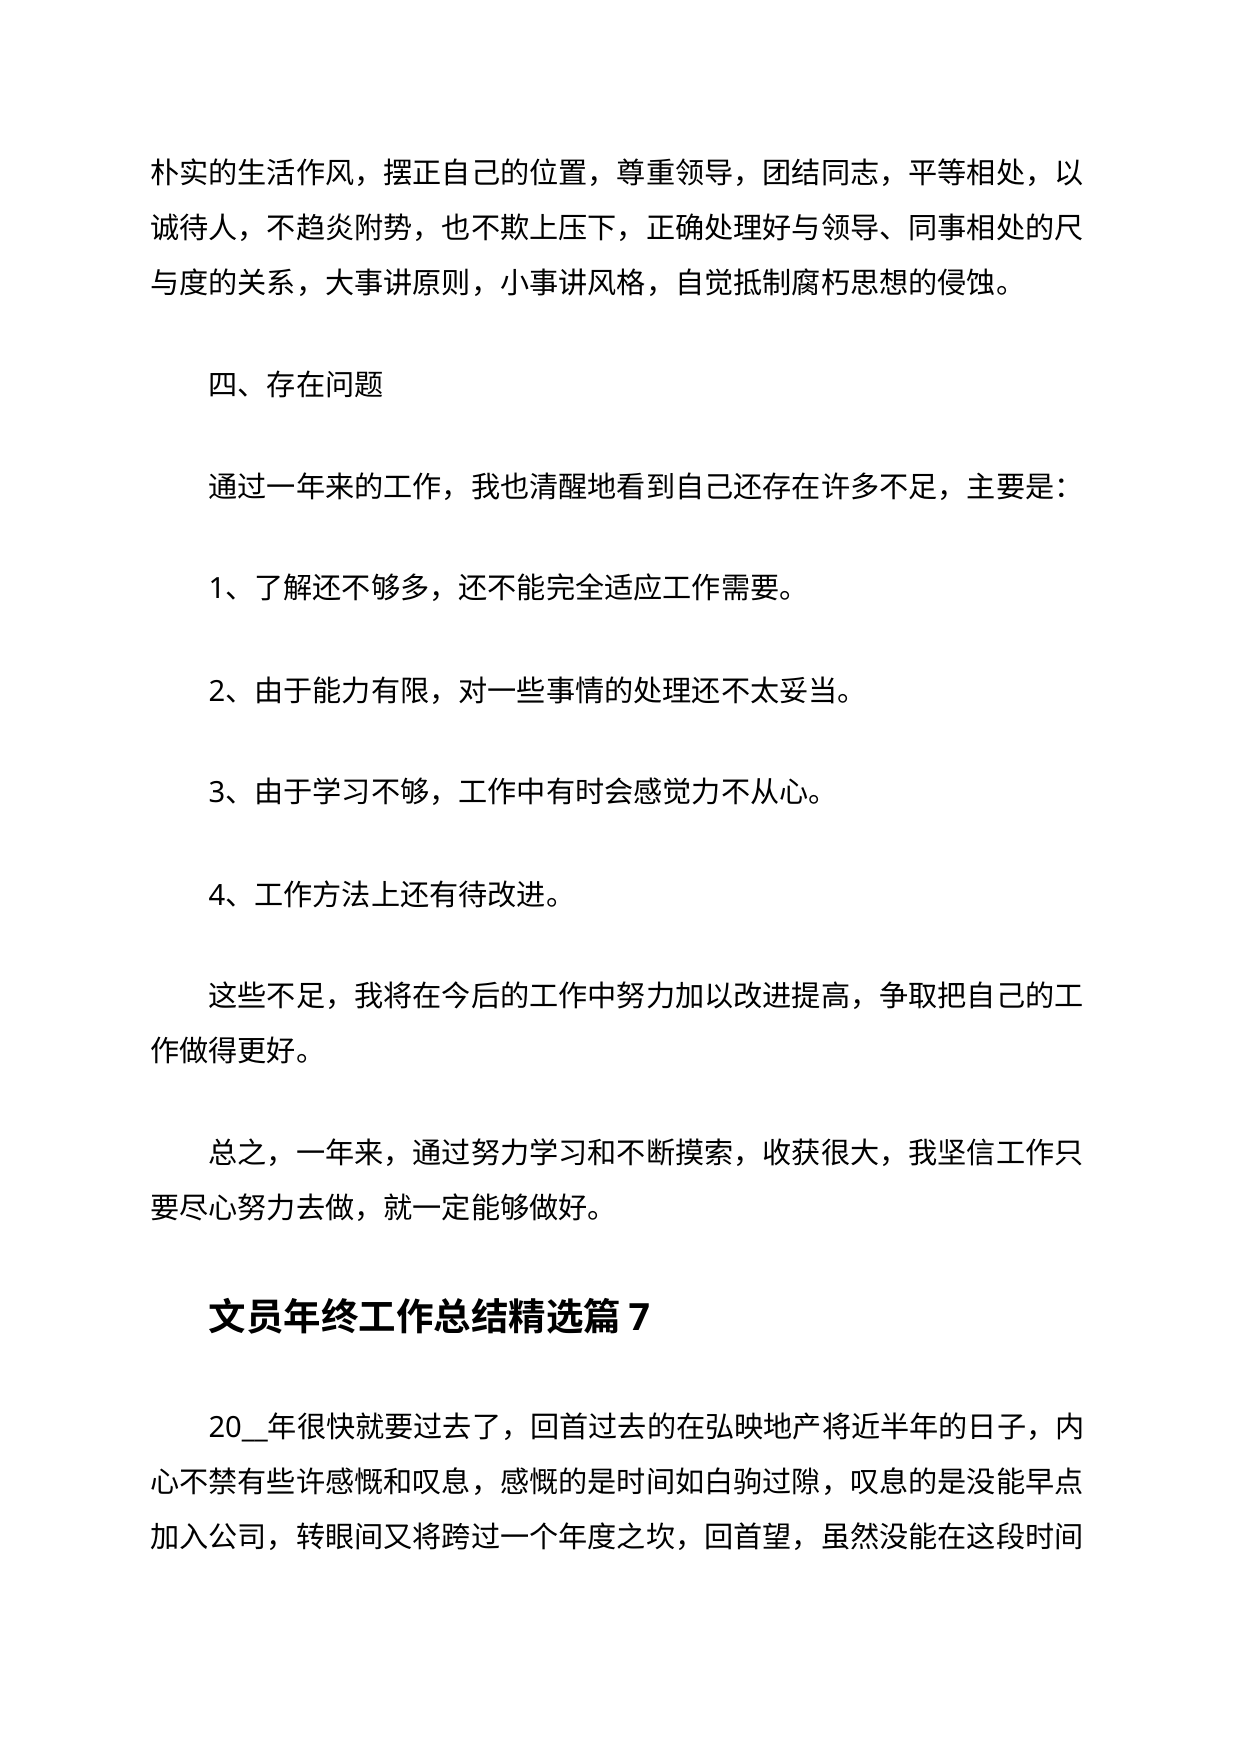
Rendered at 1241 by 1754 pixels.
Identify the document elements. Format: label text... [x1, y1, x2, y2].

text 文员年终工作总结精选篇7 [150, 1286, 1090, 1341]
text 这些不足，我将在今后的工作中努力加以改进提高，争取把自己的工作做得更好。 [150, 973, 1090, 1070]
text 1、了解还不够多，还不能完全适应工作需要。 [150, 565, 1090, 607]
text 4、工作方法上还有待改进。 [150, 871, 1090, 913]
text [150, 150, 1090, 302]
text 总之，一年来，通过努力学习和不断摸索，收获很大，我坚信工作只要尽心努力去做，就一定能够做好。 [150, 1130, 1090, 1227]
text 2、由于能力有限，对一些事情的处理还不太妥当。 [150, 667, 1090, 709]
text 3、由于学习不够，工作中有时会感觉力不从心。 [150, 769, 1090, 811]
text 四、存在问题 [150, 362, 1090, 404]
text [150, 1404, 1090, 1556]
text 通过一年来的工作，我也清醒地看到自己还存在许多不足，主要是： [150, 463, 1090, 506]
